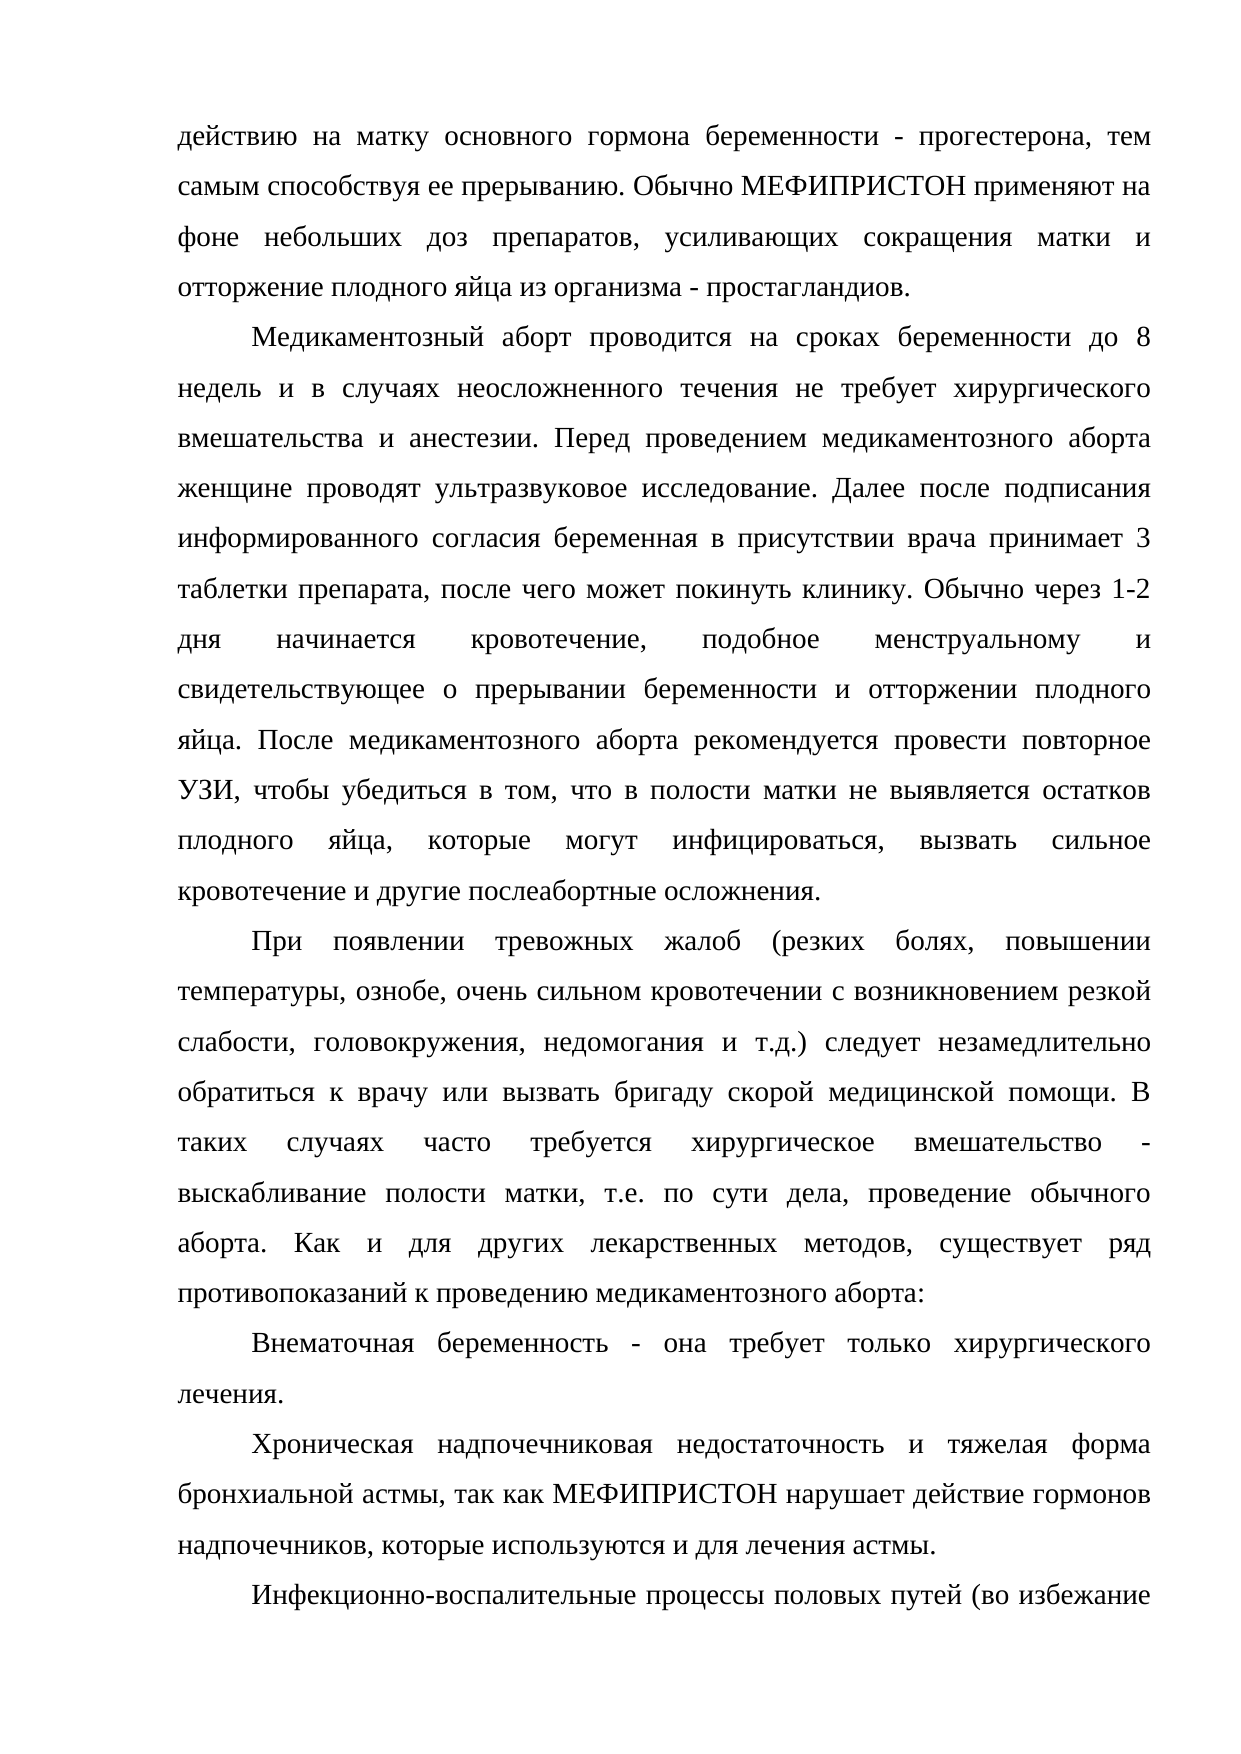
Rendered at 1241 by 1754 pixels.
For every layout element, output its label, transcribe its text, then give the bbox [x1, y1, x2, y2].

text При появлении тревожных жалоб (резких болях, повышении температуры, ознобе, очень сильном кровотечении с возникновением резкой слабости, головокружения, недомогания и т.д.) следует незамедлительно обратиться к врачу или вызвать бригаду скорой медицинской помощи. В таких случаях часто требуется хирургическое вмешательство - выскабливание полости матки, т.е. по сути дела, проведение обычного аборта. Как и для других лекарственных методов, существует ряд противопоказаний к проведению медикаментозного аборта: [177, 923, 1152, 1309]
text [177, 118, 1152, 303]
text Хроническая надпочечниковая недостаточность и тяжелая форма бронхиальной астмы, так как МЕФИПРИСТОН нарушает действие гормонов надпочечников, которые используются и для лечения астмы. [177, 1426, 1152, 1560]
text Внематочная беременность - она требует только хирургического лечения. [177, 1326, 1152, 1409]
text Медикаментозный аборт проводится на сроках беременности до 8 недель и в случаях неосложненного течения не требует хирургического вмешательства и анестезии. Перед проведением медикаментозного аборта женщине проводят ультразвуковое исследование. Далее после подписания информированного согласия беременная в присутствии врача принимает 3 таблетки препарата, после чего может покинуть клинику. Обычно через 1-2 дня начинается кровотечение, подобное менструальному и свидетельствующее о прерывании беременности и отторжении плодного яйца. После медикаментозного аборта рекомендуется провести повторное УЗИ, чтобы убедиться в том, что в полости матки не выявляется остатков плодного яйца, которые могут инфицироваться, вызвать сильное кровотечение и другие послеабортные осложнения. [177, 319, 1152, 906]
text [177, 1577, 1152, 1611]
